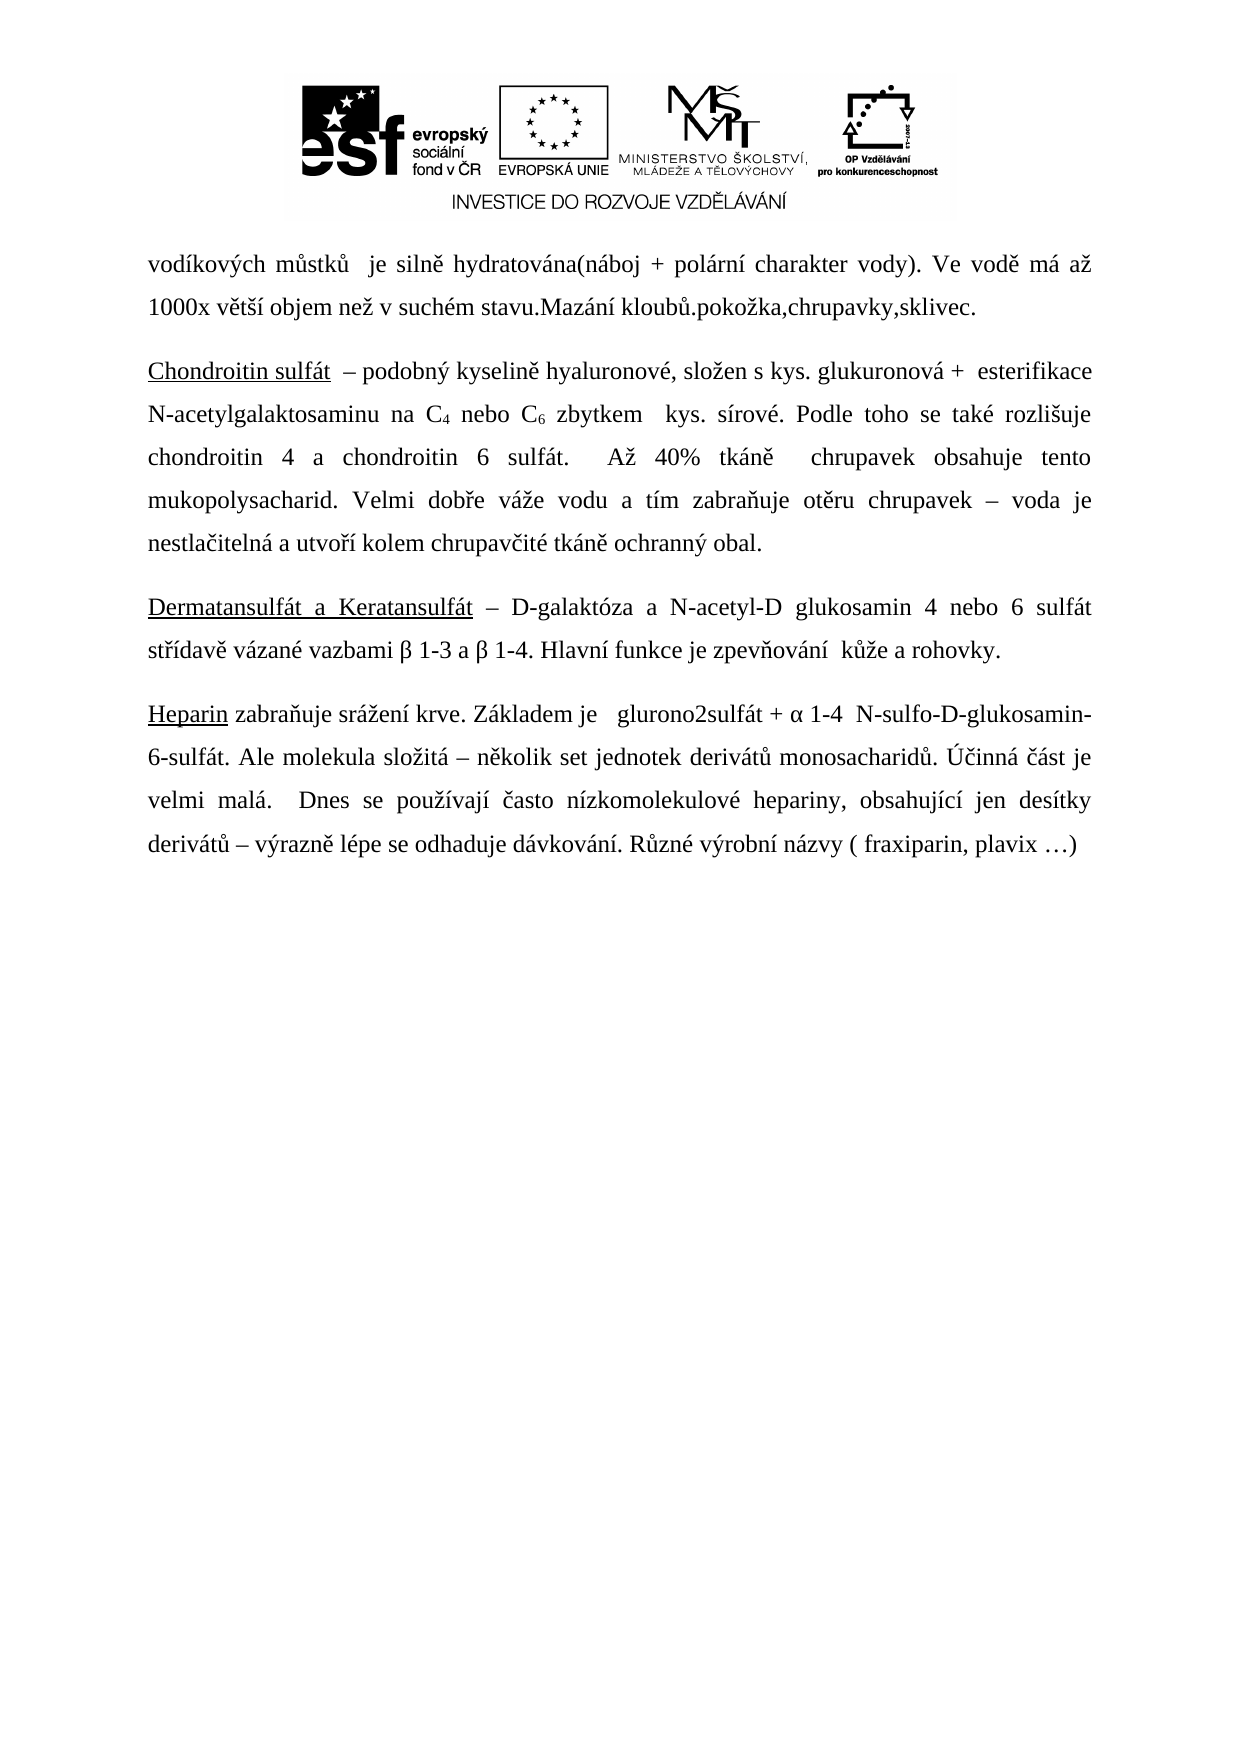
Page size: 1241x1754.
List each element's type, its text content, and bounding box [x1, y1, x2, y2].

text Heparin zabraňuje srážení krve. Základem je glurono2sulfát + α 1-4 N-sulfo-D-glukosamin-6-sulfát. Ale molekula složitá – několik set jednotek derivátů monosacharidů. Účinná část je velmi malá. Dnes se používají často nízkomolekulové hepariny, obsahující jen desítky derivátů – výrazně lépe se odhaduje dávkování. Různé výrobní názvy ( fraxiparin, plavix …) [148, 699, 1093, 857]
text Chondroitin sulfát – podobný kyselině hyaluronové, složen s kys. glukuronová + esterifikace N-acetylgalaktosaminu na C4 nebo C6 zbytkem kys. sírové. Podle toho se také rozlišuje chondroitin 4 a chondroitin 6 sulfát. Až 40% tkáně chrupavek obsahuje tento mukopolysacharid. Velmi dobře váže vodu a tím zabraňuje otěru chrupavek – voda je nestlačitelná a utvoří kolem chrupavčité tkáně ochranný obal. [148, 356, 1093, 557]
picture [283, 73, 957, 221]
text Dermatansulfát a Keratansulfát – D-galaktóza a N-acetyl-D glukosamin 4 nebo 6 sulfát střídavě vázané vazbami β 1-3 a β 1-4. Hlavní funkce je zpevňování kůže a rohovky. [148, 592, 1093, 664]
